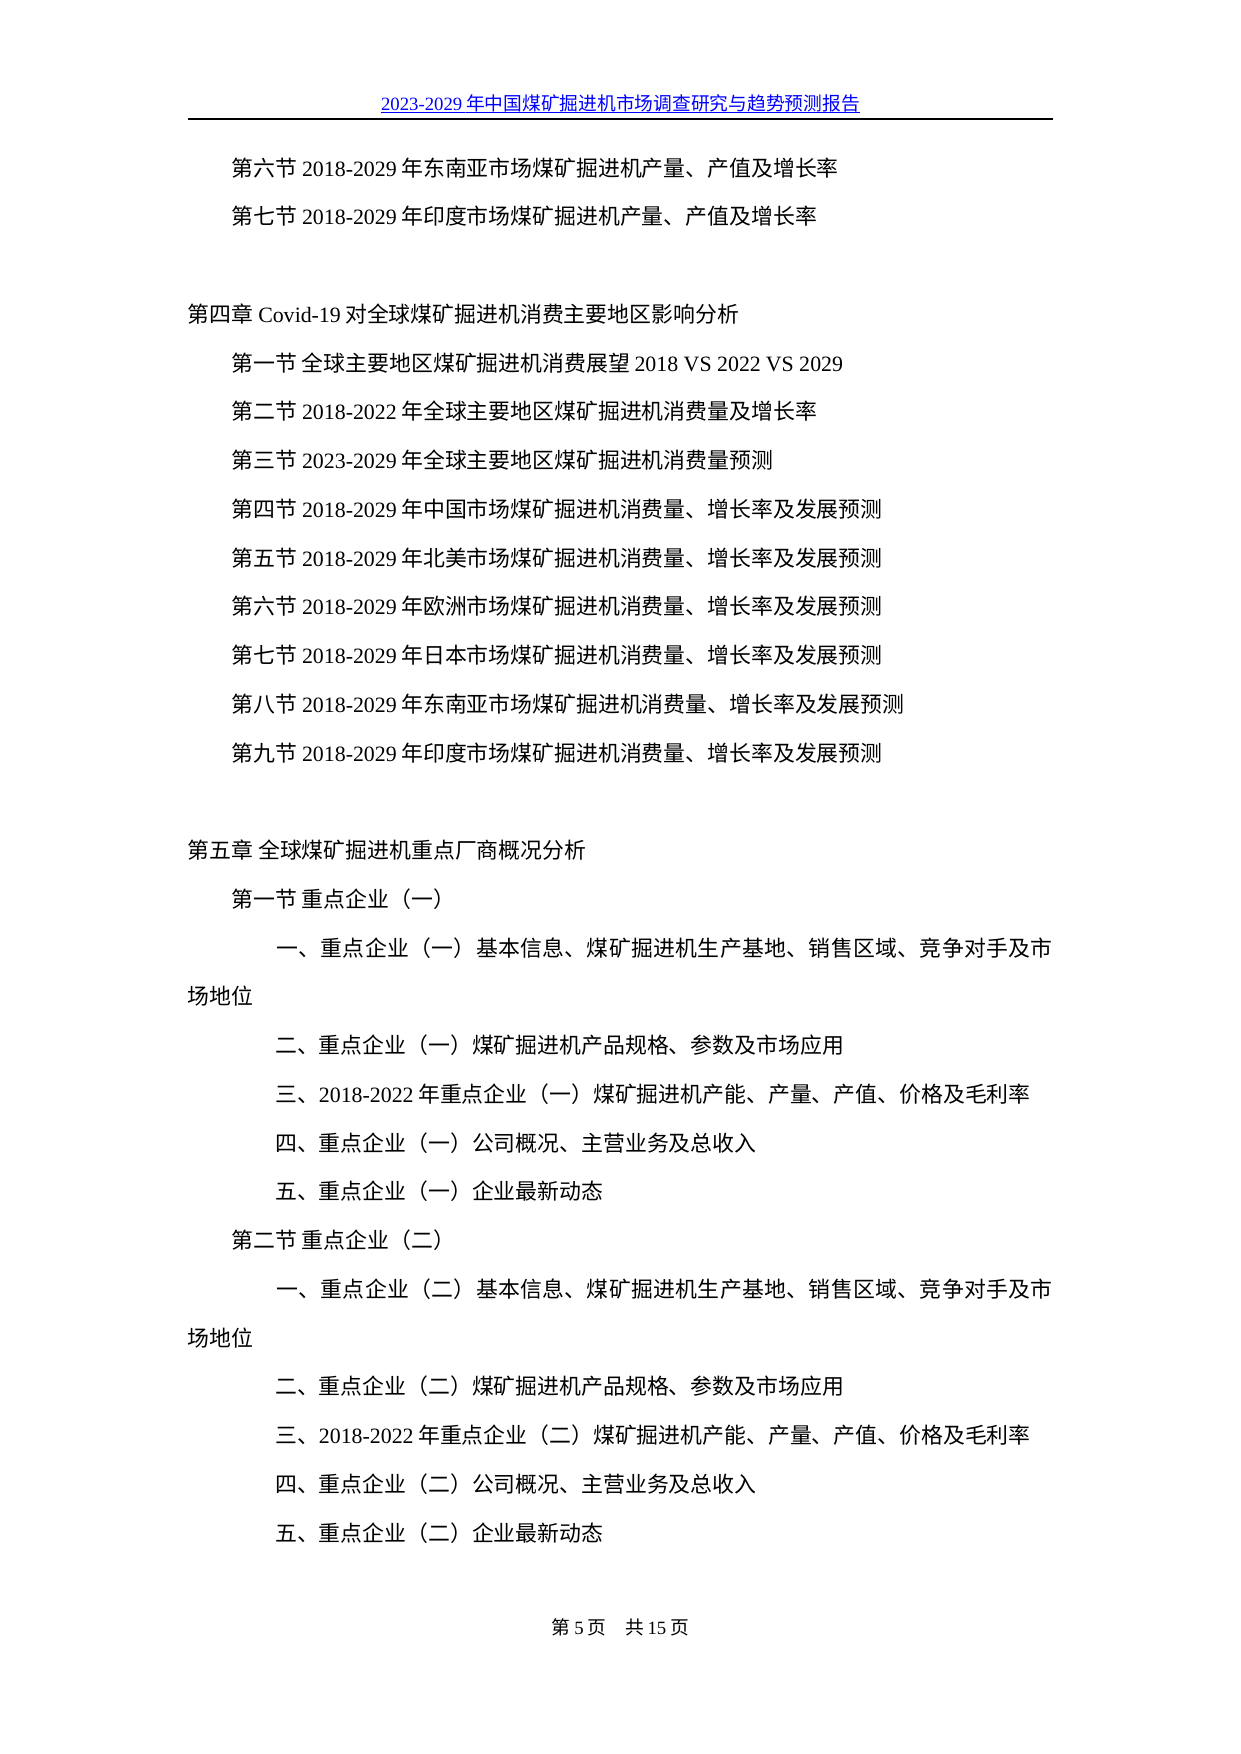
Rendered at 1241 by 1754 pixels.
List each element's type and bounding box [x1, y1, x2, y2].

text [187, 150, 1053, 1548]
